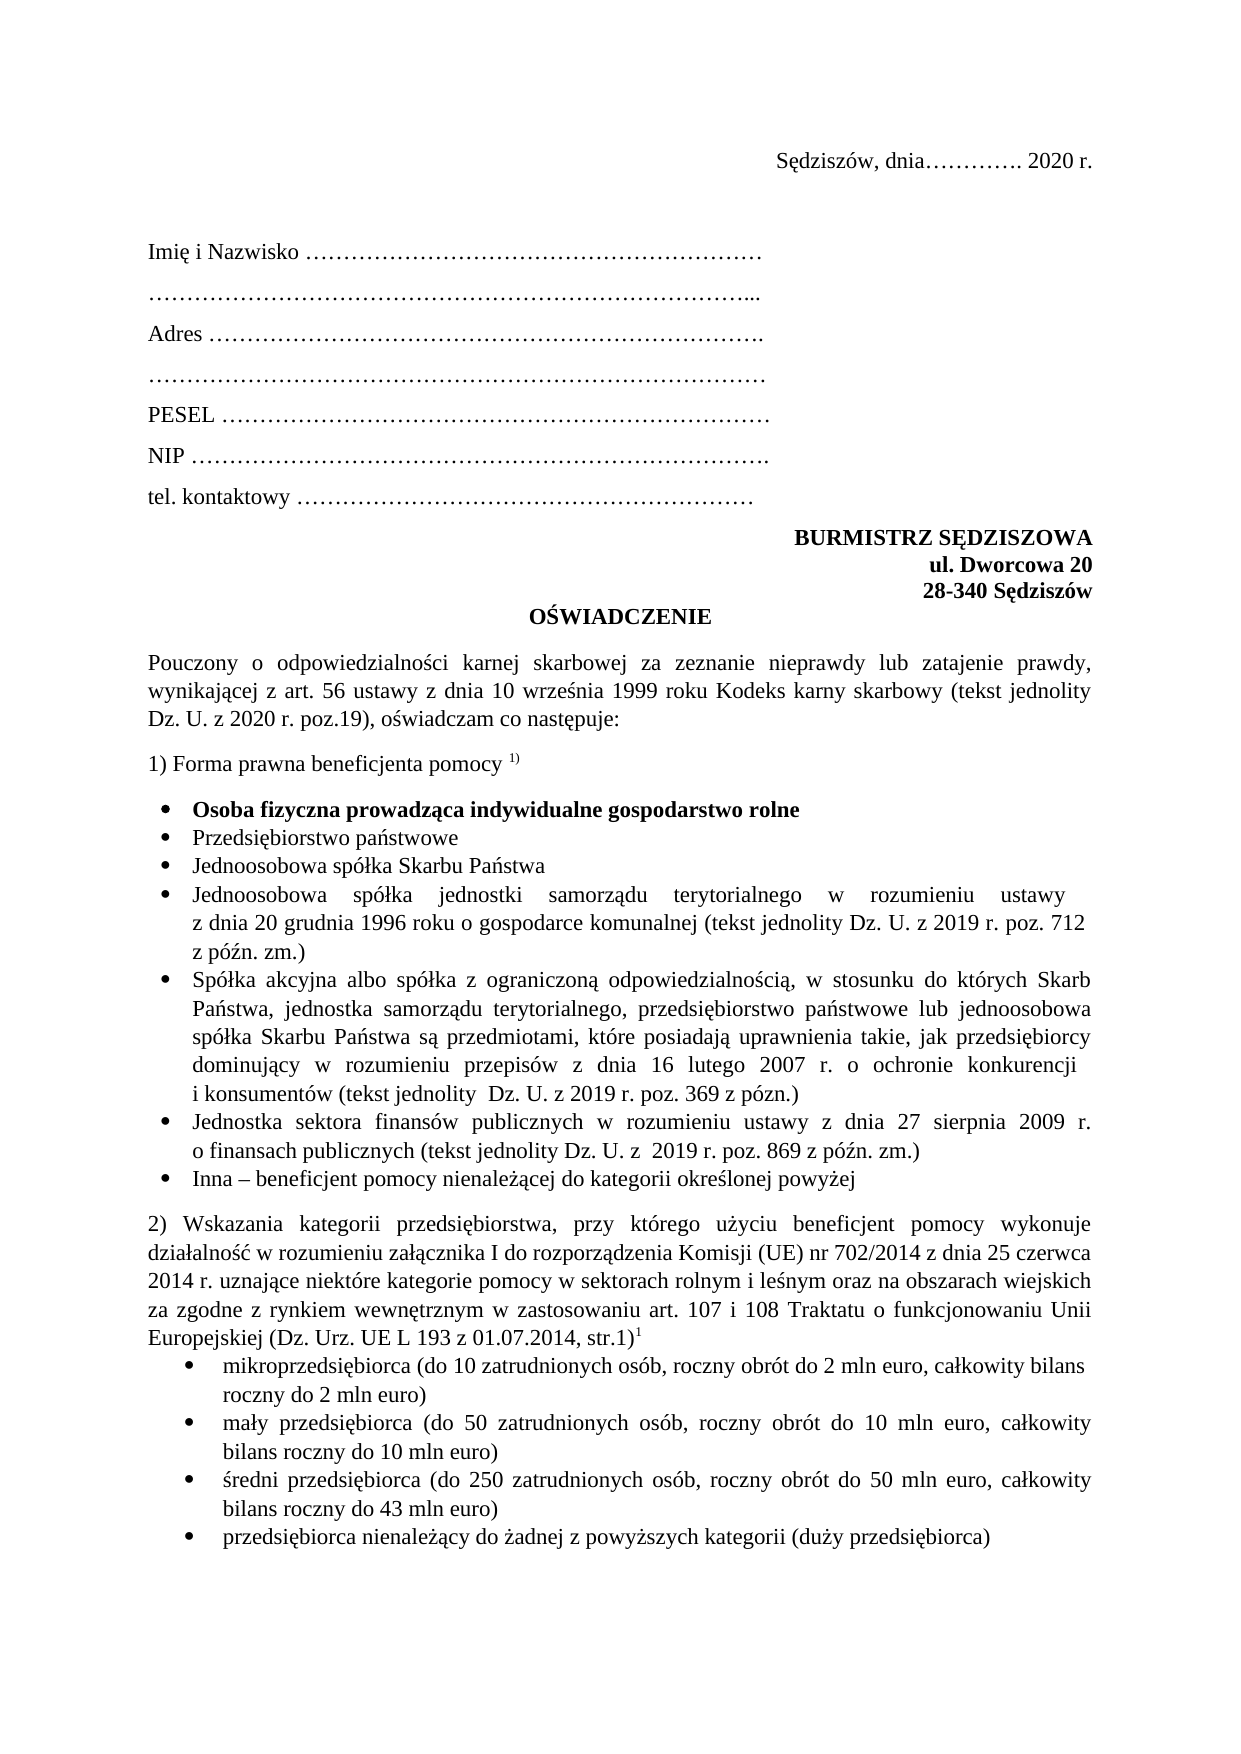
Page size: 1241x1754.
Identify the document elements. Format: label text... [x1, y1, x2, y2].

list Spółka akcyjna albo spółka z ograniczoną odpowiedzialnością, w stosunku do których Skarb Państwa, jednostka samorządu terytorialnego, przedsiębiorstwo państwowe lub jednoosobowa spółka Skarbu Państwa są przedmiotami, które posiadają uprawnienia takie, jak przedsiębiorcy dominujący w rozumieniu przepisów z dnia 16 lutego 2007 r. o ochronie konkurencji i konsumentów (tekst jednolity Dz. U. z 2019 r. poz. 369 z pózn.) [161, 966, 1093, 1106]
list mikroprzedsiębiorca (do 10 zatrudnionych osób, roczny obrót do 2 mln euro, całkowity bilans roczny do 2 mln euro) [185, 1353, 1093, 1407]
text NIP …………………………………………………………………. [148, 442, 1093, 469]
text Adres ………………………………………………………………. [148, 320, 1093, 346]
text Sędziszów, dnia…………. 2020 r. [88, 148, 1093, 174]
list średni przedsiębiorca (do 250 zatrudnionych osób, roczny obrót do 50 mln euro, całkowity bilans roczny do 43 mln euro) [185, 1466, 1093, 1521]
text Imię i Nazwisko …………………………………………………… [148, 238, 1093, 264]
text PESEL ……………………………………………………………… [148, 402, 1093, 428]
text BURMISTRZ SĘDZISZOWA [148, 524, 1093, 551]
text ……………………………………………………………………… [148, 361, 1093, 387]
list przedsiębiorca nienależący do żadnej z powyższych kategorii (duży przedsiębiorca) [185, 1523, 1093, 1549]
text tel. kontaktowy …………………………………………………… [148, 483, 1093, 510]
text 1) Forma prawna beneficjenta pomocy 1) [148, 751, 1093, 777]
list Jednostka sektora finansów publicznych w rozumieniu ustawy z dnia 27 sierpnia 2009 r. o finansach publicznych (tekst jednolity Dz. U. z 2019 r. poz. 869 z późn. zm.) [161, 1108, 1093, 1163]
list Przedsiębiorstwo państwowe [161, 824, 1093, 850]
list Osoba fizyczna prowadząca indywidualne gospodarstwo rolne [161, 796, 1093, 822]
list Inna – beneficjent pomocy nienależącej do kategorii określonej powyżej [161, 1165, 1093, 1192]
text 28-340 Sędziszów [148, 577, 1093, 603]
text ul. Dworcowa 20 [148, 551, 1093, 577]
list Jednoosobowa spółka jednostki samorządu terytorialnego w rozumieniu ustawy z dnia 20 grudnia 1996 roku o gospodarce komunalnej (tekst jednolity Dz. U. z 2019 r. poz. 712 z późn. zm.) [161, 881, 1093, 964]
text Pouczony o odpowiedzialności karnej skarbowej za zeznanie nieprawdy lub zatajenie prawdy, wynikającej z art. 56 ustawy z dnia 10 września 1999 roku Kodeks karny skarbowy (tekst jednolity Dz. U. z 2020 r. poz.19), oświadczam co następuje: [148, 648, 1093, 732]
list mały przedsiębiorca (do 50 zatrudnionych osób, roczny obrót do 10 mln euro, całkowity bilans roczny do 10 mln euro) [185, 1409, 1093, 1464]
list Jednoosobowa spółka Skarbu Państwa [161, 852, 1093, 879]
text ……………………………………………………………………... [148, 279, 1093, 305]
text 2) Wskazania kategorii przedsiębiorstwa, przy którego użyciu beneficjent pomocy wykonuje działalność w rozumieniu załącznika I do rozporządzenia Komisji (UE) nr 702/2014 z dnia 25 czerwca 2014 r. uznające niektóre kategorie pomocy w sektorach rolnym i leśnym oraz na obszarach wiejskich za zgodne z rynkiem wewnętrznym w zastosowaniu art. 107 i 108 Traktatu o funkcjonowaniu Unii Europejskiej (Dz. Urz. UE L 193 z 01.07.2014, str.1)1 [148, 1210, 1093, 1351]
text OŚWIADCZENIE [148, 603, 1093, 630]
